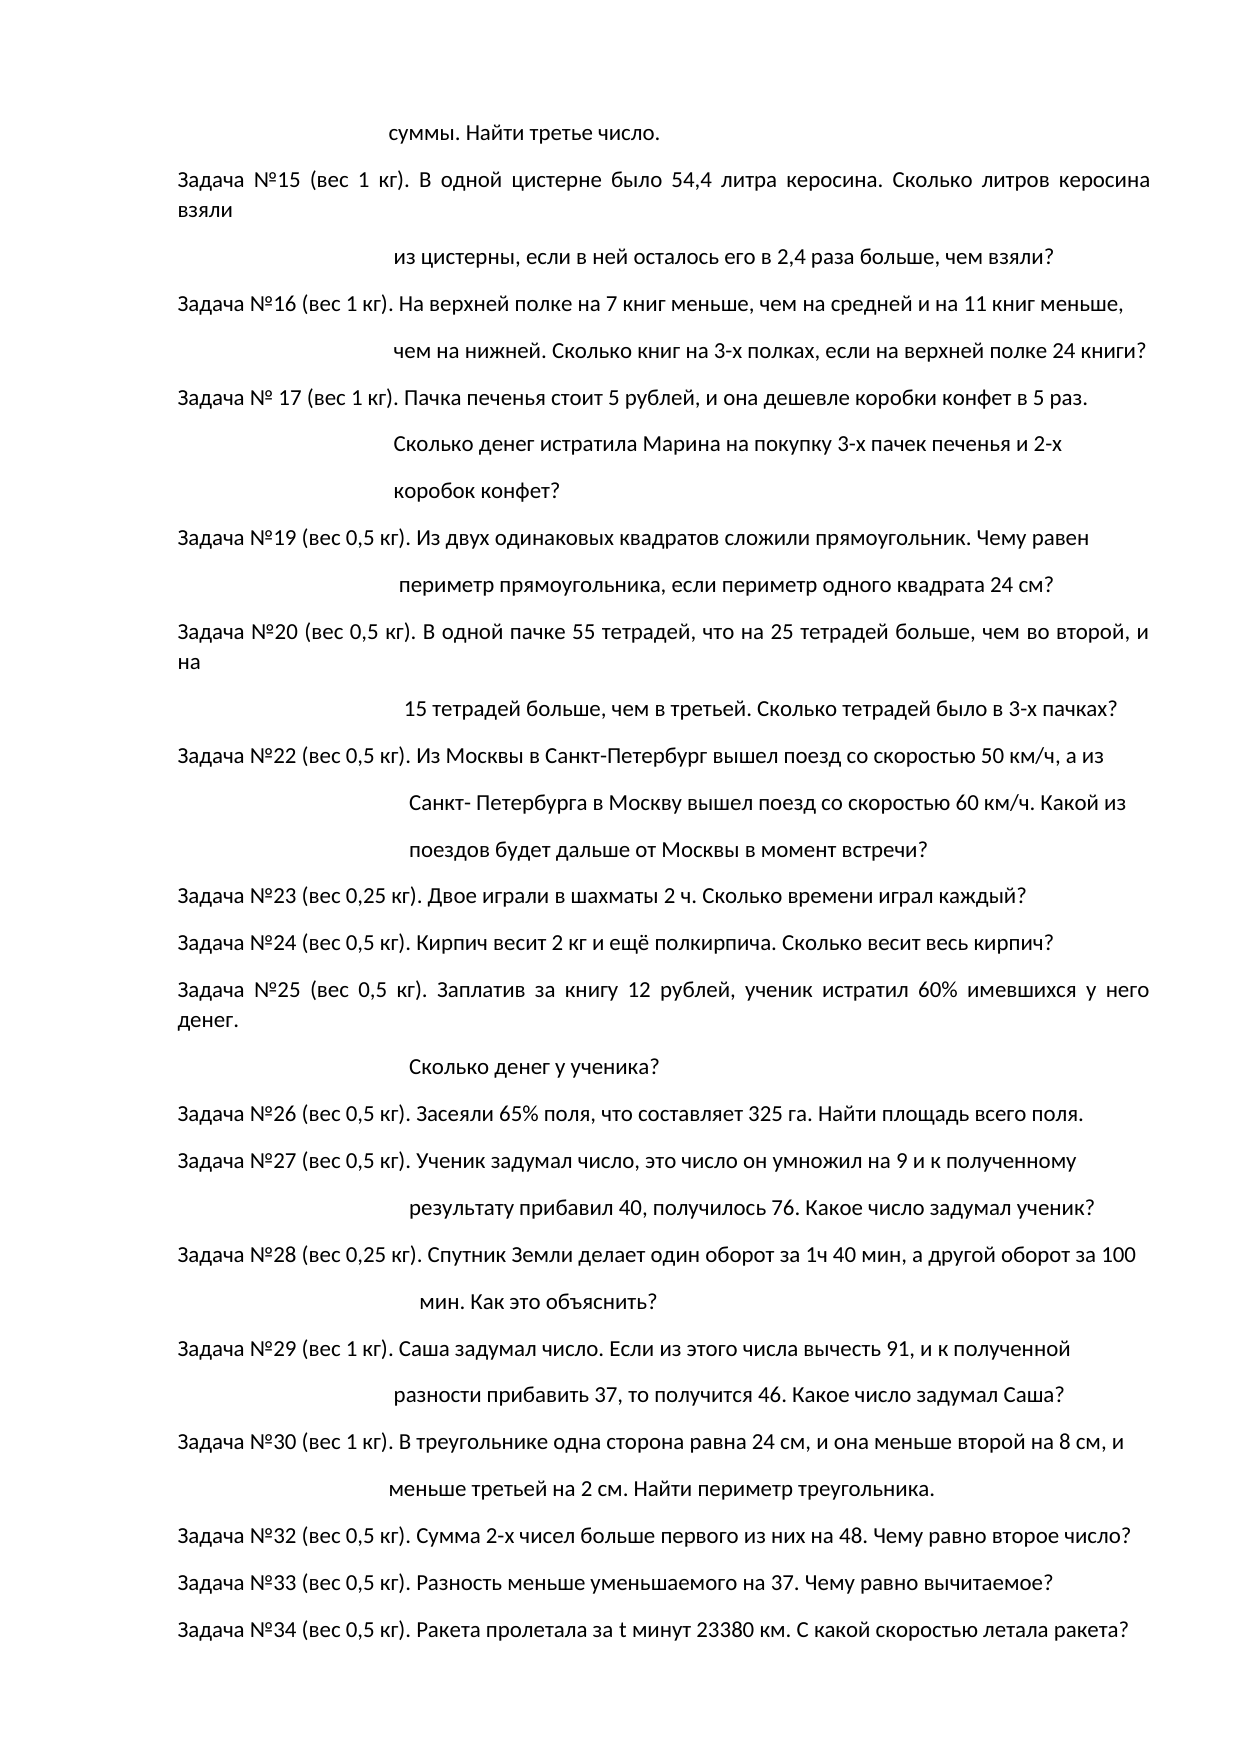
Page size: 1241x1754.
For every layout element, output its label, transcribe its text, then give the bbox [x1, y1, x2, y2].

text Задача №20 (вес 0,5 кг). В одной пачке 55 тетрадей, что на 25 тетрадей больше, чем во второй, и на [177, 617, 1152, 675]
text суммы. Найти третье число. [177, 118, 1152, 146]
text чем на нижней. Сколько книг на 3-х полках, если на верхней полке 24 книги? [177, 336, 1152, 364]
text Задача №28 (вес 0,25 кг). Спутник Земли делает один оборот за 1ч 40 мин, а другой оборот за 100 [177, 1240, 1152, 1268]
text результату прибавил 40, получилось 76. Какое число задумал ученик? [177, 1193, 1152, 1221]
text Задача №34 (вес 0,5 кг). Ракета пролетала за t минут 23380 км. С какой скоростью летала ракета? [177, 1615, 1152, 1643]
text Задача №29 (вес 1 кг). Саша задумал число. Если из этого числа вычесть 91, и к полученной [177, 1334, 1152, 1362]
text периметр прямоугольника, если периметр одного квадрата 24 см? [177, 570, 1152, 598]
text Задача №27 (вес 0,5 кг). Ученик задумал число, это число он умножил на 9 и к полученному [177, 1146, 1152, 1174]
text Задача №22 (вес 0,5 кг). Из Москвы в Санкт-Петербург вышел поезд со скоростью 50 км/ч, а из [177, 741, 1152, 769]
text Санкт- Петербурга в Москву вышел поезд со скоростью 60 км/ч. Какой из [177, 788, 1152, 816]
text Задача №16 (вес 1 кг). На верхней полке на 7 книг меньше, чем на средней и на 11 книг меньше, [177, 289, 1152, 317]
text мин. Как это объяснить? [177, 1287, 1152, 1315]
text коробок конфет? [177, 476, 1152, 504]
text Сколько денег истратила Марина на покупку 3-х пачек печенья и 2-х [177, 429, 1152, 458]
text 15 тетрадей больше, чем в третьей. Сколько тетрадей было в 3-х пачках? [177, 694, 1152, 722]
text Задача №23 (вес 0,25 кг). Двое играли в шахматы 2 ч. Сколько времени играл каждый? [177, 882, 1152, 910]
text Задача №19 (вес 0,5 кг). Из двух одинаковых квадратов сложили прямоугольник. Чему равен [177, 523, 1152, 551]
text Сколько денег у ученика? [177, 1052, 1152, 1081]
text разности прибавить 37, то получится 46. Какое число задумал Саша? [177, 1381, 1152, 1409]
text поездов будет дальше от Москвы в момент встречи? [177, 835, 1152, 863]
text Задача №30 (вес 1 кг). В треугольнике одна сторона равна 24 см, и она меньше второй на 8 см, и [177, 1427, 1152, 1456]
text меньше третьей на 2 см. Найти периметр треугольника. [177, 1474, 1152, 1502]
text Задача №33 (вес 0,5 кг). Разность меньше уменьшаемого на 37. Чему равно вычитаемое? [177, 1568, 1152, 1596]
text Задача №25 (вес 0,5 кг). Заплатив за книгу 12 рублей, ученик истратил 60% имевшихся у него денег. [177, 975, 1152, 1034]
text Задача №26 (вес 0,5 кг). Засеяли 65% поля, что составляет 325 га. Найти площадь всего поля. [177, 1099, 1152, 1127]
text Задача №15 (вес 1 кг). В одной цистерне было 54,4 литра керосина. Сколько литров керосина взяли [177, 165, 1152, 223]
text Задача №24 (вес 0,5 кг). Кирпич весит 2 кг и ещё полкирпича. Сколько весит весь кирпич? [177, 928, 1152, 957]
text из цистерны, если в ней осталось его в 2,4 раза больше, чем взяли? [177, 242, 1152, 270]
text Задача № 17 (вес 1 кг). Пачка печенья стоит 5 рублей, и она дешевле коробки конфет в 5 раз. [177, 383, 1152, 411]
text Задача №32 (вес 0,5 кг). Сумма 2-х чисел больше первого из них на 48. Чему равно второе число? [177, 1521, 1152, 1549]
